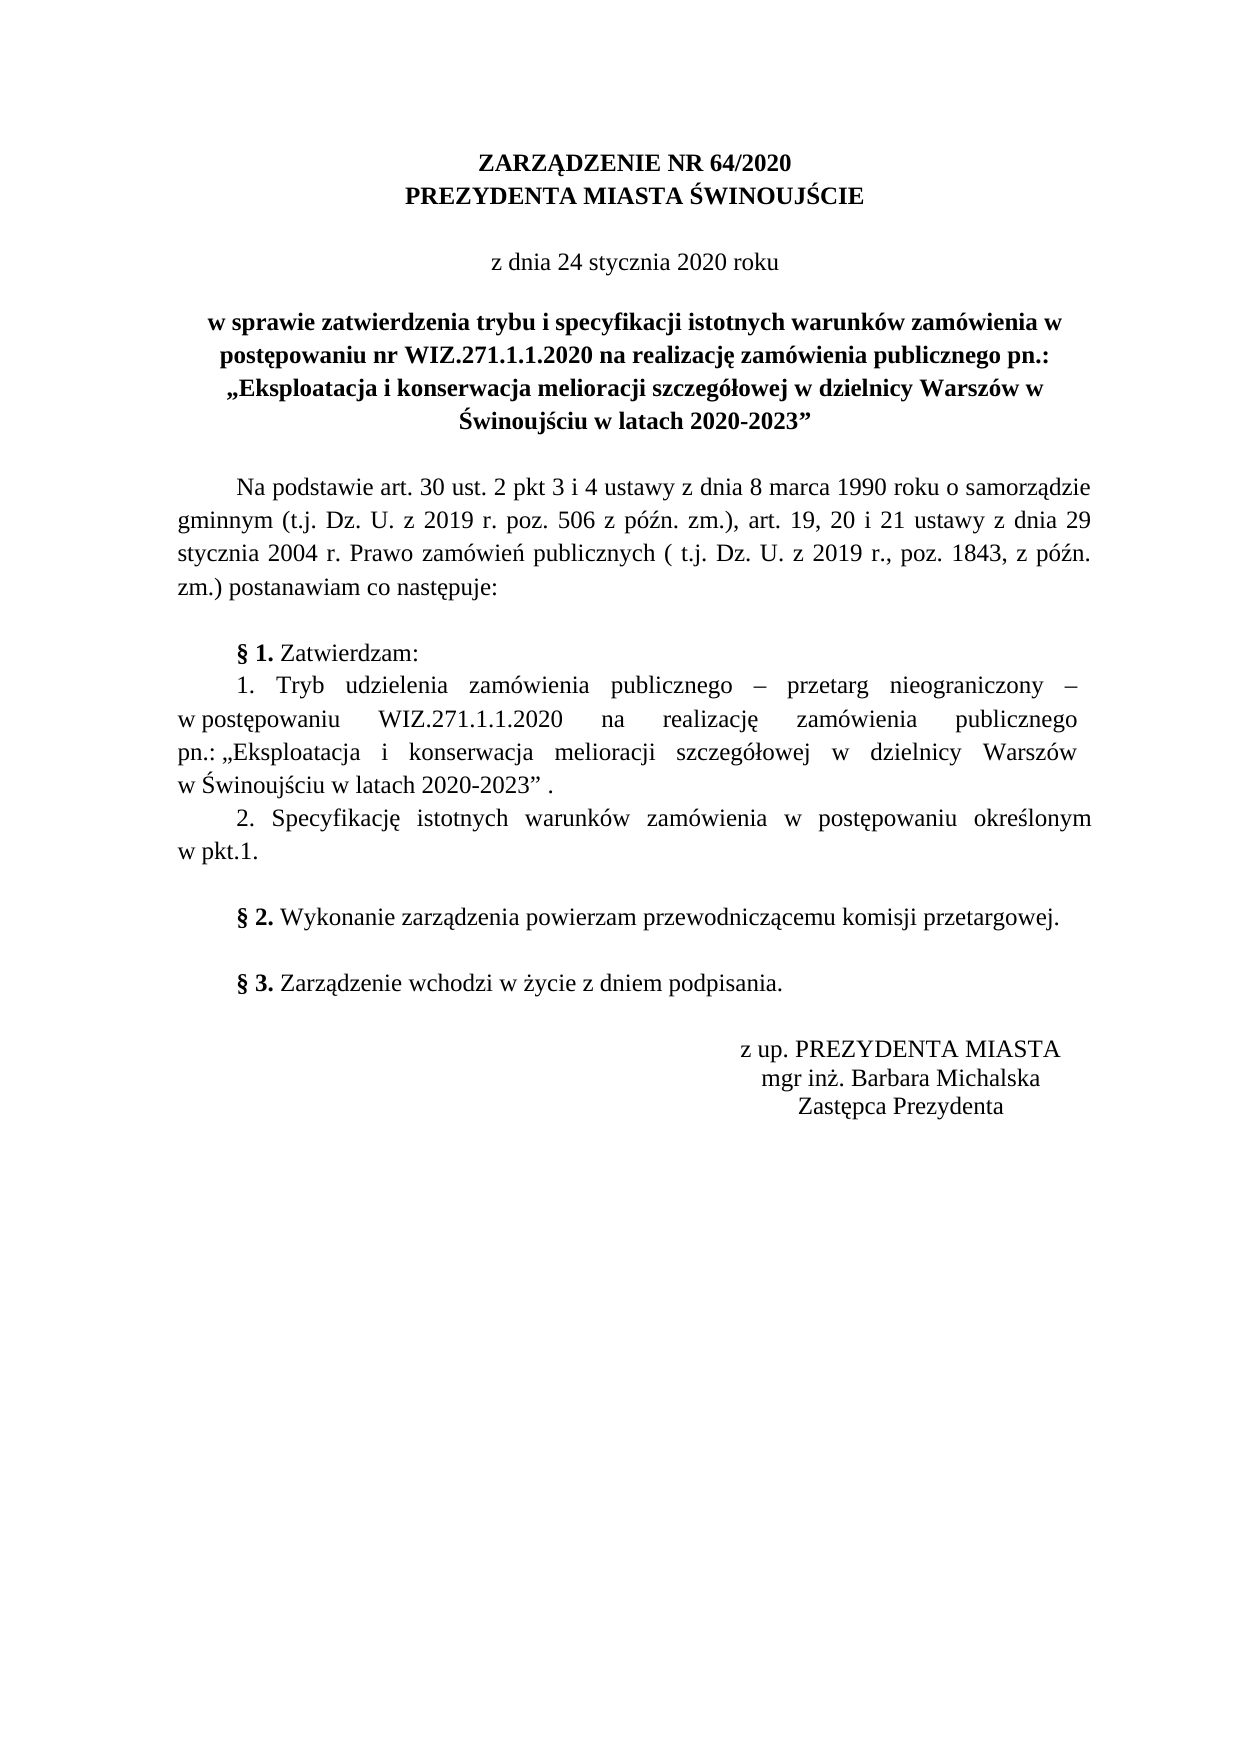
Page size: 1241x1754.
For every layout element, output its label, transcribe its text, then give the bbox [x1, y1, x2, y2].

text w sprawie zatwierdzenia trybu i specyfikacji istotnych warunków zamówienia w postępowaniu nr WIZ.271.1.1.2020 na realizację zamówienia publicznego pn.: „Eksploatacja i konserwacja melioracji szczegółowej w dzielnicy Warszów w Świnoujściu w latach 2020-2023” [177, 307, 1092, 435]
text 2. Specyfikację istotnych warunków zamówienia w postępowaniu określonym w pkt.1. [177, 803, 1092, 864]
text § 3. Zarządzenie wchodzi w życie z dniem podpisania. [177, 968, 1092, 997]
text § 1. Zatwierdzam: [177, 638, 1092, 666]
title ZARZĄDZENIE NR 64/2020 [177, 148, 1092, 176]
text z up. PREZYDENTA MIASTA [709, 1034, 1092, 1063]
text mgr inż. Barbara Michalska [709, 1063, 1092, 1091]
text 1. Tryb udzielenia zamówienia publicznego – przetarg nieograniczony – w postępowaniu WIZ.271.1.1.2020 na realizację zamówienia publicznego pn.: „Eksploatacja i konserwacja melioracji szczegółowej w dzielnicy Warszów w Świnoujściu w latach 2020-2023” . [177, 671, 1078, 798]
text PREZYDENTA MIASTA ŚWINOUJŚCIE [177, 181, 1092, 209]
text z dnia 24 stycznia 2020 roku [177, 247, 1092, 276]
text Zastępca Prezydenta [709, 1091, 1092, 1120]
text Na podstawie art. 30 ust. 2 pkt 3 i 4 ustawy z dnia 8 marca 1990 roku o samorządzie gminnym (t.j. Dz. U. z 2019 r. poz. 506 z późn. zm.), art. 19, 20 i 21 ustawy z dnia 29 stycznia 2004 r. Prawo zamówień publicznych ( t.j. Dz. U. z 2019 r., poz. 1843, z późn. zm.) postanawiam co następuje: [177, 472, 1092, 600]
text § 2. Wykonanie zarządzenia powierzam przewodniczącemu komisji przetargowej. [177, 902, 1092, 931]
